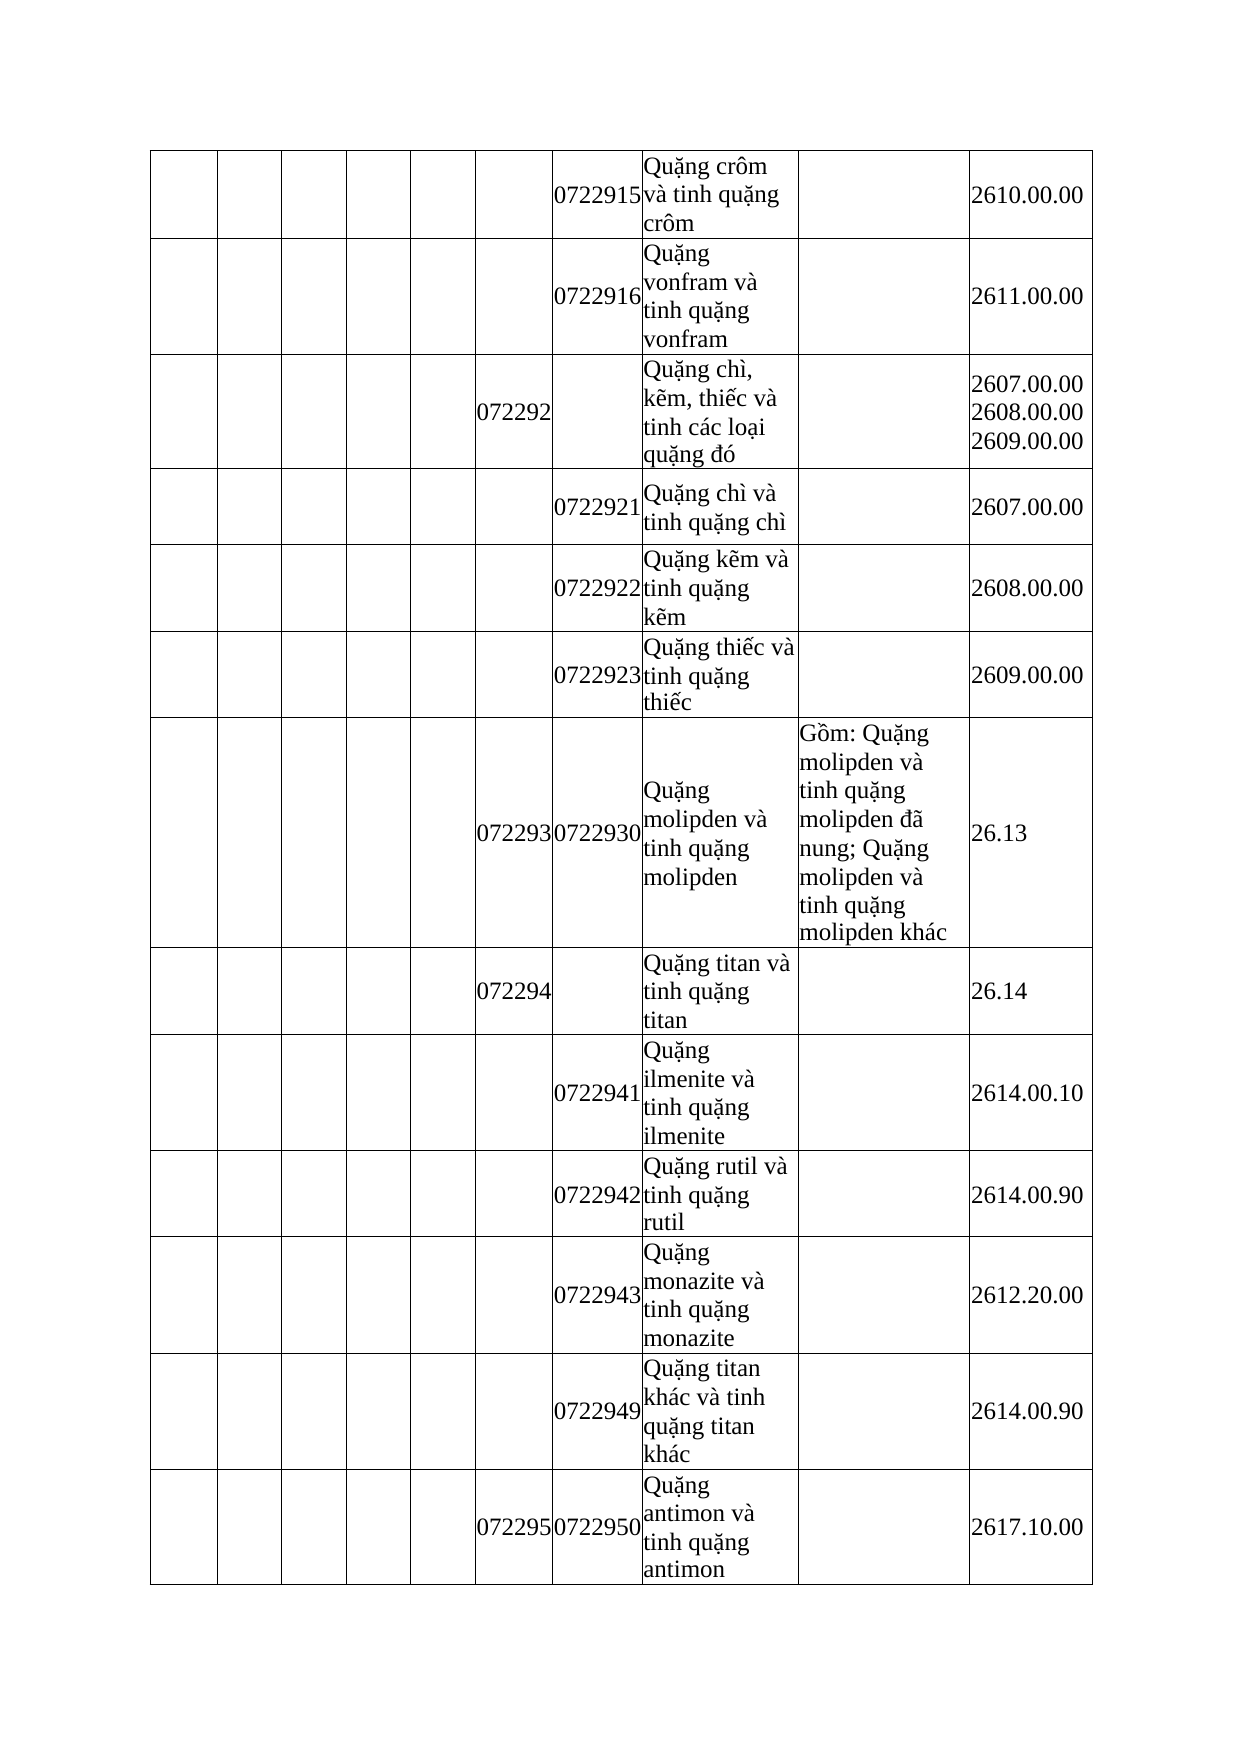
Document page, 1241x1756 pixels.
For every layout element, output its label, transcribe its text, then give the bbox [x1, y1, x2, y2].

table_cell [347, 1035, 410, 1150]
table_cell [282, 469, 346, 543]
table_cell [218, 1151, 281, 1236]
table_cell 0722950 [553, 1470, 642, 1583]
table_cell [218, 469, 281, 543]
table_cell [347, 948, 410, 1034]
table_cell [282, 239, 346, 353]
table_cell 2614.00.90 [970, 1151, 1092, 1236]
table_header Quặng crôm và tinh quặng crôm [643, 151, 798, 237]
table_cell [218, 239, 281, 353]
table_cell [282, 355, 346, 468]
table_cell 2617.10.00 [970, 1470, 1092, 1583]
table_cell [799, 355, 969, 468]
table_cell [282, 1237, 346, 1352]
table_cell [347, 469, 410, 543]
table_cell [476, 1237, 552, 1352]
table_cell Quặng chì, kẽm, thiếc và tinh các loại quặng đó [643, 355, 798, 468]
table_cell [411, 239, 475, 353]
table_cell 072295 [476, 1470, 552, 1583]
table_cell [411, 1035, 475, 1150]
table_cell [218, 545, 281, 631]
table_header [347, 151, 410, 237]
table_cell [799, 1237, 969, 1352]
table_cell [347, 1470, 410, 1583]
table_cell [347, 355, 410, 468]
table_cell [411, 1470, 475, 1583]
table_cell 0722916 [553, 239, 642, 353]
table_cell [411, 632, 475, 717]
table_cell [151, 1354, 217, 1469]
table_cell [282, 1354, 346, 1469]
table_cell [347, 1237, 410, 1352]
table_header [282, 151, 346, 237]
table_cell Quặng kẽm và tinh quặng kẽm [643, 545, 798, 631]
table_cell [347, 239, 410, 353]
table_cell 2611.00.00 [970, 239, 1092, 353]
table_cell [553, 355, 642, 468]
table_cell [411, 1237, 475, 1352]
table_cell [411, 1354, 475, 1469]
table_cell [218, 1035, 281, 1150]
table_cell [799, 1035, 969, 1150]
table_cell [218, 1354, 281, 1469]
table_cell [411, 355, 475, 468]
table_cell 2614.00.90 [970, 1354, 1092, 1469]
table_cell [347, 1354, 410, 1469]
table_cell [476, 239, 552, 353]
table_header 2610.00.00 [970, 151, 1092, 237]
table_cell [411, 718, 475, 947]
table_header [218, 151, 281, 237]
table_cell [282, 718, 346, 947]
table_cell [151, 1151, 217, 1236]
table_header 0722915 [553, 151, 642, 237]
table_cell [218, 632, 281, 717]
table_cell [799, 239, 969, 353]
table_cell [553, 948, 642, 1034]
table_cell [282, 545, 346, 631]
table_cell [347, 632, 410, 717]
table_cell [282, 1035, 346, 1150]
table_cell Quặng titan khác và tinh quặng titan khác [643, 1354, 798, 1469]
table_cell 0722942 [553, 1151, 642, 1236]
table_cell [799, 948, 969, 1034]
table_cell 0722923 [553, 632, 642, 717]
table_cell [411, 1151, 475, 1236]
table_cell 0722941 [553, 1035, 642, 1150]
table_header [411, 151, 475, 237]
table_cell [151, 1237, 217, 1352]
table_cell 0722922 [553, 545, 642, 631]
table_cell [476, 1151, 552, 1236]
table_cell 2607.00.00 2608.00.00 2609.00.00 [970, 355, 1092, 468]
table_cell [282, 948, 346, 1034]
table_cell [151, 718, 217, 947]
table_cell 072294 [476, 948, 552, 1034]
table_cell [347, 718, 410, 947]
table_cell [799, 632, 969, 717]
table_cell [476, 545, 552, 631]
table_cell 2612.20.00 [970, 1237, 1092, 1352]
table_cell [151, 355, 217, 468]
table_cell [218, 718, 281, 947]
table_cell [282, 1151, 346, 1236]
table_cell [151, 1470, 217, 1583]
table_cell [799, 1470, 969, 1583]
table_cell Quặng titan và tinh quặng titan [643, 948, 798, 1034]
table_cell [151, 239, 217, 353]
table_cell [218, 948, 281, 1034]
table_cell [476, 1354, 552, 1469]
table_cell [282, 1470, 346, 1583]
table_cell [476, 632, 552, 717]
table_cell 26.13 [970, 718, 1092, 947]
table_header [799, 151, 969, 237]
table_cell [151, 632, 217, 717]
table_cell [411, 948, 475, 1034]
table_cell [799, 545, 969, 631]
table_cell [151, 545, 217, 631]
table_cell 2609.00.00 [970, 632, 1092, 717]
table_cell Quặng molipden và tinh quặng molipden [643, 718, 798, 947]
table_cell 26.14 [970, 948, 1092, 1034]
table_cell [218, 1470, 281, 1583]
table_cell [347, 545, 410, 631]
table_cell 0722949 [553, 1354, 642, 1469]
table_cell [282, 632, 346, 717]
table_cell [347, 1151, 410, 1236]
table_cell [476, 469, 552, 543]
table_cell [411, 469, 475, 543]
table_cell Quặng rutil và tinh quặng rutil [643, 1151, 798, 1236]
table_cell 072293 [476, 718, 552, 947]
table_cell Quặng monazite và tinh quặng monazite [643, 1237, 798, 1352]
table_cell 2607.00.00 [970, 469, 1092, 543]
table_cell Quặng ilmenite và tinh quặng ilmenite [643, 1035, 798, 1150]
table_header [151, 151, 217, 237]
table_cell [151, 469, 217, 543]
table_header [476, 151, 552, 237]
table_cell 2614.00.10 [970, 1035, 1092, 1150]
table_cell 072292 [476, 355, 552, 468]
table_cell [151, 1035, 217, 1150]
table_cell 0722930 [553, 718, 642, 947]
table_cell 0722943 [553, 1237, 642, 1352]
table_cell [218, 355, 281, 468]
table_cell [151, 948, 217, 1034]
table_cell [799, 1354, 969, 1469]
table_cell [218, 1237, 281, 1352]
table_cell [476, 1035, 552, 1150]
table_cell [411, 545, 475, 631]
table_cell 2608.00.00 [970, 545, 1092, 631]
table_cell Quặng thiếc và tinh quặng thiếc [643, 632, 798, 717]
table_cell [799, 469, 969, 543]
table_cell Gồm: Quặng molipden và tinh quặng molipden đã nung; Quặng molipden và tinh quặng molipden khác [799, 718, 969, 947]
table_cell Quặng antimon và tinh quặng antimon [643, 1470, 798, 1583]
table_cell [799, 1151, 969, 1236]
table_cell Quặng vonfram và tinh quặng vonfram [643, 239, 798, 353]
table_cell Quặng chì và tinh quặng chì [643, 469, 798, 543]
table_cell 0722921 [553, 469, 642, 543]
